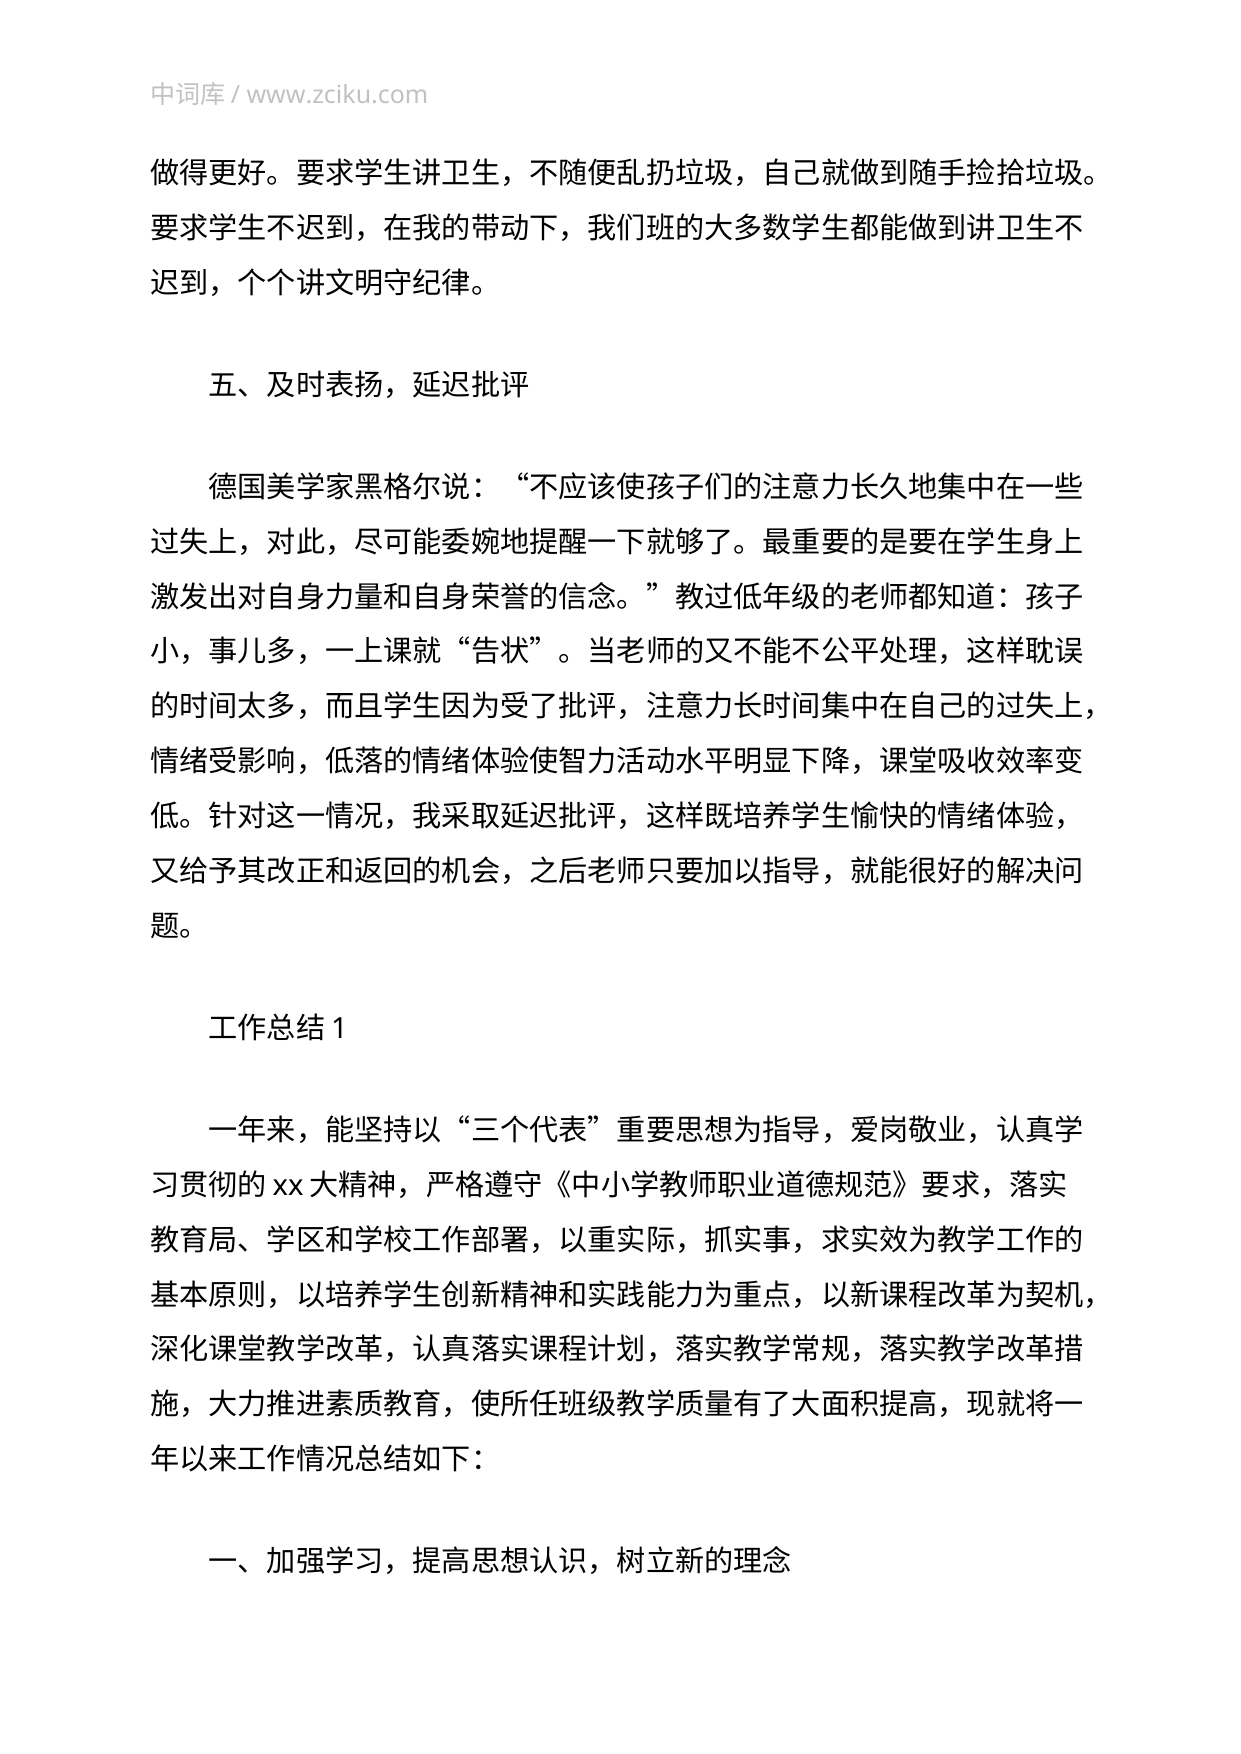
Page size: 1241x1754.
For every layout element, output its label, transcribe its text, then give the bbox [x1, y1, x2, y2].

text 工作总结1 [150, 1004, 1090, 1047]
text 五、及时表扬，延迟批评 [150, 362, 1090, 404]
text 德国美学家黑格尔说：“不应该使孩子们的注意力长久地集中在一些过失上，对此，尽可能委婉地提醒一下就够了。最重要的是要在学生身上激发出对自身力量和自身荣誉的信念。”教过低年级的老师都知道：孩子小，事儿多，一上课就“告状”。当老师的又不能不公平处理，这样耽误的时间太多，而且学生因为受了批评，注意力长时间集中在自己的过失上，情绪受影响，低落的情绪体验使智力活动水平明显下降，课堂吸收效率变低。针对这一情况，我采取延迟批评，这样既培养学生愉快的情绪体验，又给予其改正和返回的机会，之后老师只要加以指导，就能很好的解决问题。 [150, 463, 1090, 945]
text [150, 150, 1090, 302]
text 一、加强学习，提高思想认识，树立新的理念 [150, 1537, 1090, 1580]
text 一年来，能坚持以“三个代表”重要思想为指导，爱岗敬业，认真学习贯彻的xx大精神，严格遵守《中小学教师职业道德规范》要求，落实教育局、学区和学校工作部署，以重实际，抓实事，求实效为教学工作的基本原则，以培养学生创新精神和实践能力为重点，以新课程改革为契机，深化课堂教学改革，认真落实课程计划，落实教学常规，落实教学改革措施，大力推进素质教育，使所任班级教学质量有了大面积提高，现就将一年以来工作情况总结如下： [150, 1106, 1090, 1478]
